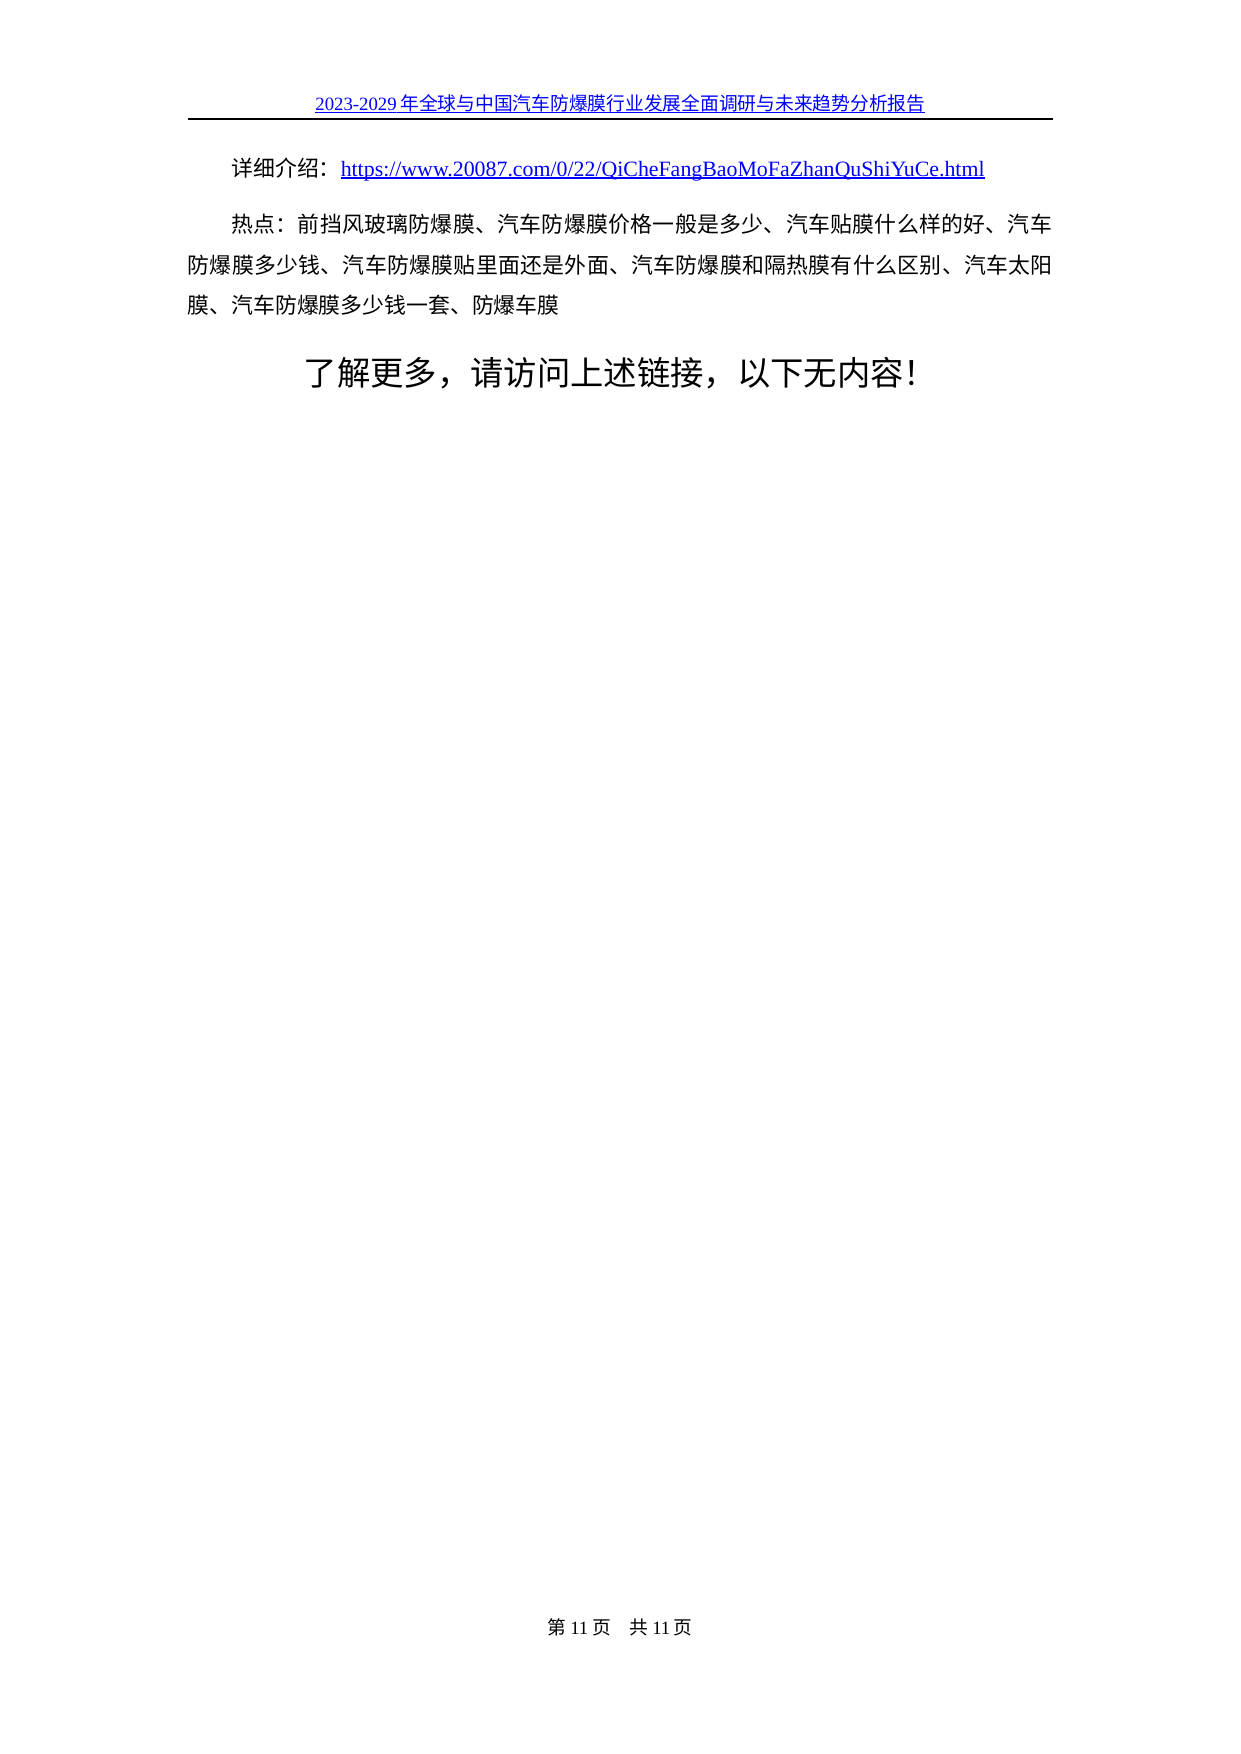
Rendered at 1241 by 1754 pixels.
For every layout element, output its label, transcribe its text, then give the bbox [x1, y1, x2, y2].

text 热点：前挡风玻璃防爆膜、汽车防爆膜价格一般是多少、汽车贴膜什么样的好、汽车防爆膜多少钱、汽车防爆膜贴里面还是外面、汽车防爆膜和隔热膜有什么区别、汽车太阳膜、汽车防爆膜多少钱一套、防爆车膜 [187, 207, 1053, 321]
title 了解更多，请访问上述链接，以下无内容！ [187, 338, 1053, 403]
text 详细介绍：https://www.20087.com/0/22/QiCheFangBaoMoFaZhanQuShiYuCe.html [187, 150, 1053, 183]
